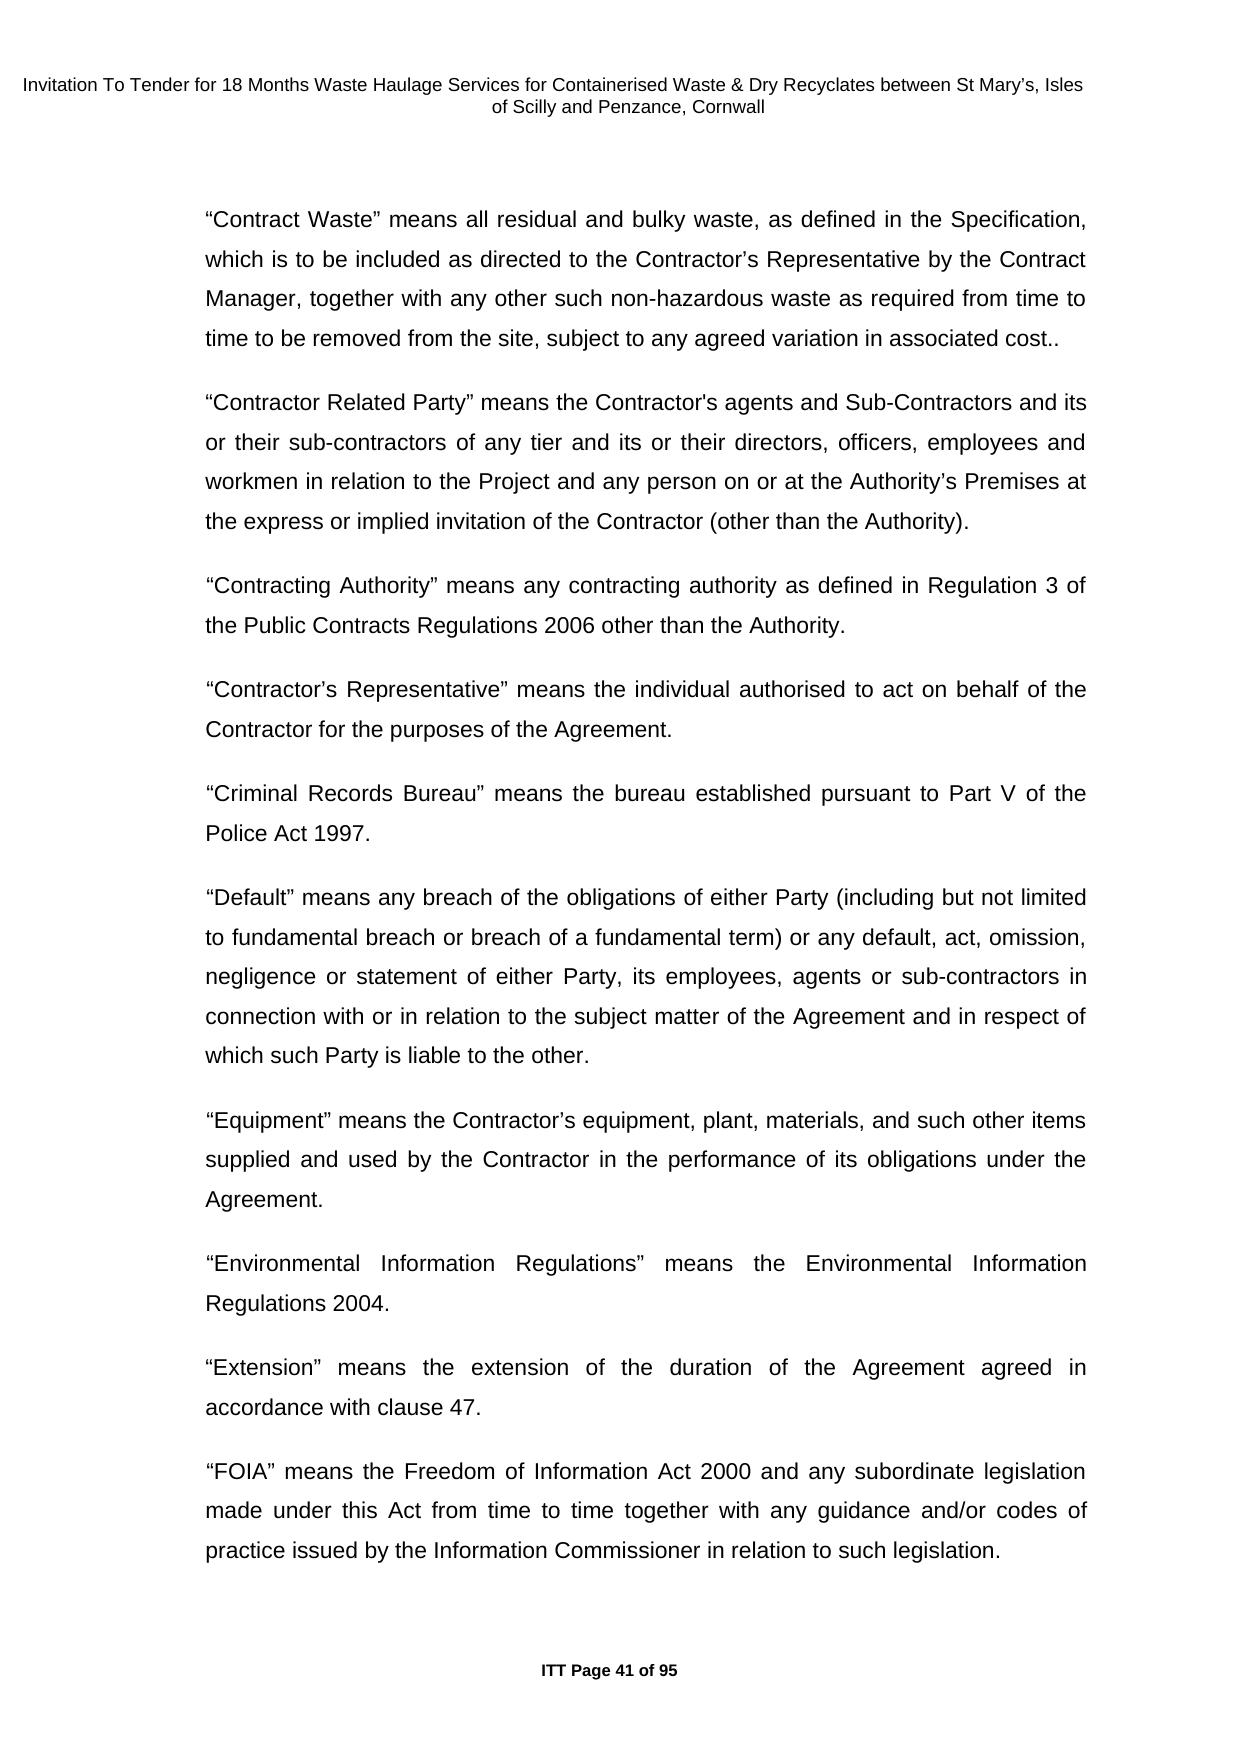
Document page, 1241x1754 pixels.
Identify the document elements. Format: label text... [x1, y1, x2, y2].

text “Equipment” means the Contractor’s equipment, plant, materials, and such other items supplied and used by the Contractor in the performance of its obligations under the Agreement. [205, 1107, 1087, 1212]
text “Default” means any breach of the obligations of either Party (including but not limited to fundamental breach or breach of a fundamental term) or any default, act, omission, negligence or statement of either Party, its employees, agents or sub-contractors in connection with or in relation to the subject matter of the Agreement and in respect of which such Party is liable to the other. [205, 884, 1087, 1068]
text “Environmental Information Regulations” means the Environmental Information Regulations 2004. [205, 1250, 1087, 1316]
text “Criminal Records Bureau” means the bureau established pursuant to Part V of the Police Act 1997. [205, 780, 1087, 846]
text “Contract Waste” means all residual and bulky waste, as defined in the Specification, which is to be included as directed to the Contractor’s Representative by the Contract Manager, together with any other such non-hazardous waste as required from time to time to be removed from the site, subject to any agreed variation in associated cost.. [205, 206, 1087, 351]
text “Extension” means the extension of the duration of the Agreement agreed in accordance with clause 47. [205, 1354, 1087, 1420]
text “Contracting Authority” means any contracting authority as defined in Regulation 3 of the Public Contracts Regulations 2006 other than the Authority. [205, 572, 1087, 638]
text “Contractor’s Representative” means the individual authorised to act on behalf of the Contractor for the purposes of the Agreement. [205, 676, 1087, 742]
text “FOIA” means the Freedom of Information Act 2000 and any subordinate legislation made under this Act from time to time together with any guidance and/or codes of practice issued by the Information Commissioner in relation to such legislation. [205, 1458, 1087, 1563]
text “Contractor Related Party” means the Contractor's agents and Sub-Contractors and its or their sub-contractors of any tier and its or their directors, officers, employees and workmen in relation to the Project and any person on or at the Authority’s Premises at the express or implied invitation of the Contractor (other than the Authority). [205, 389, 1087, 534]
